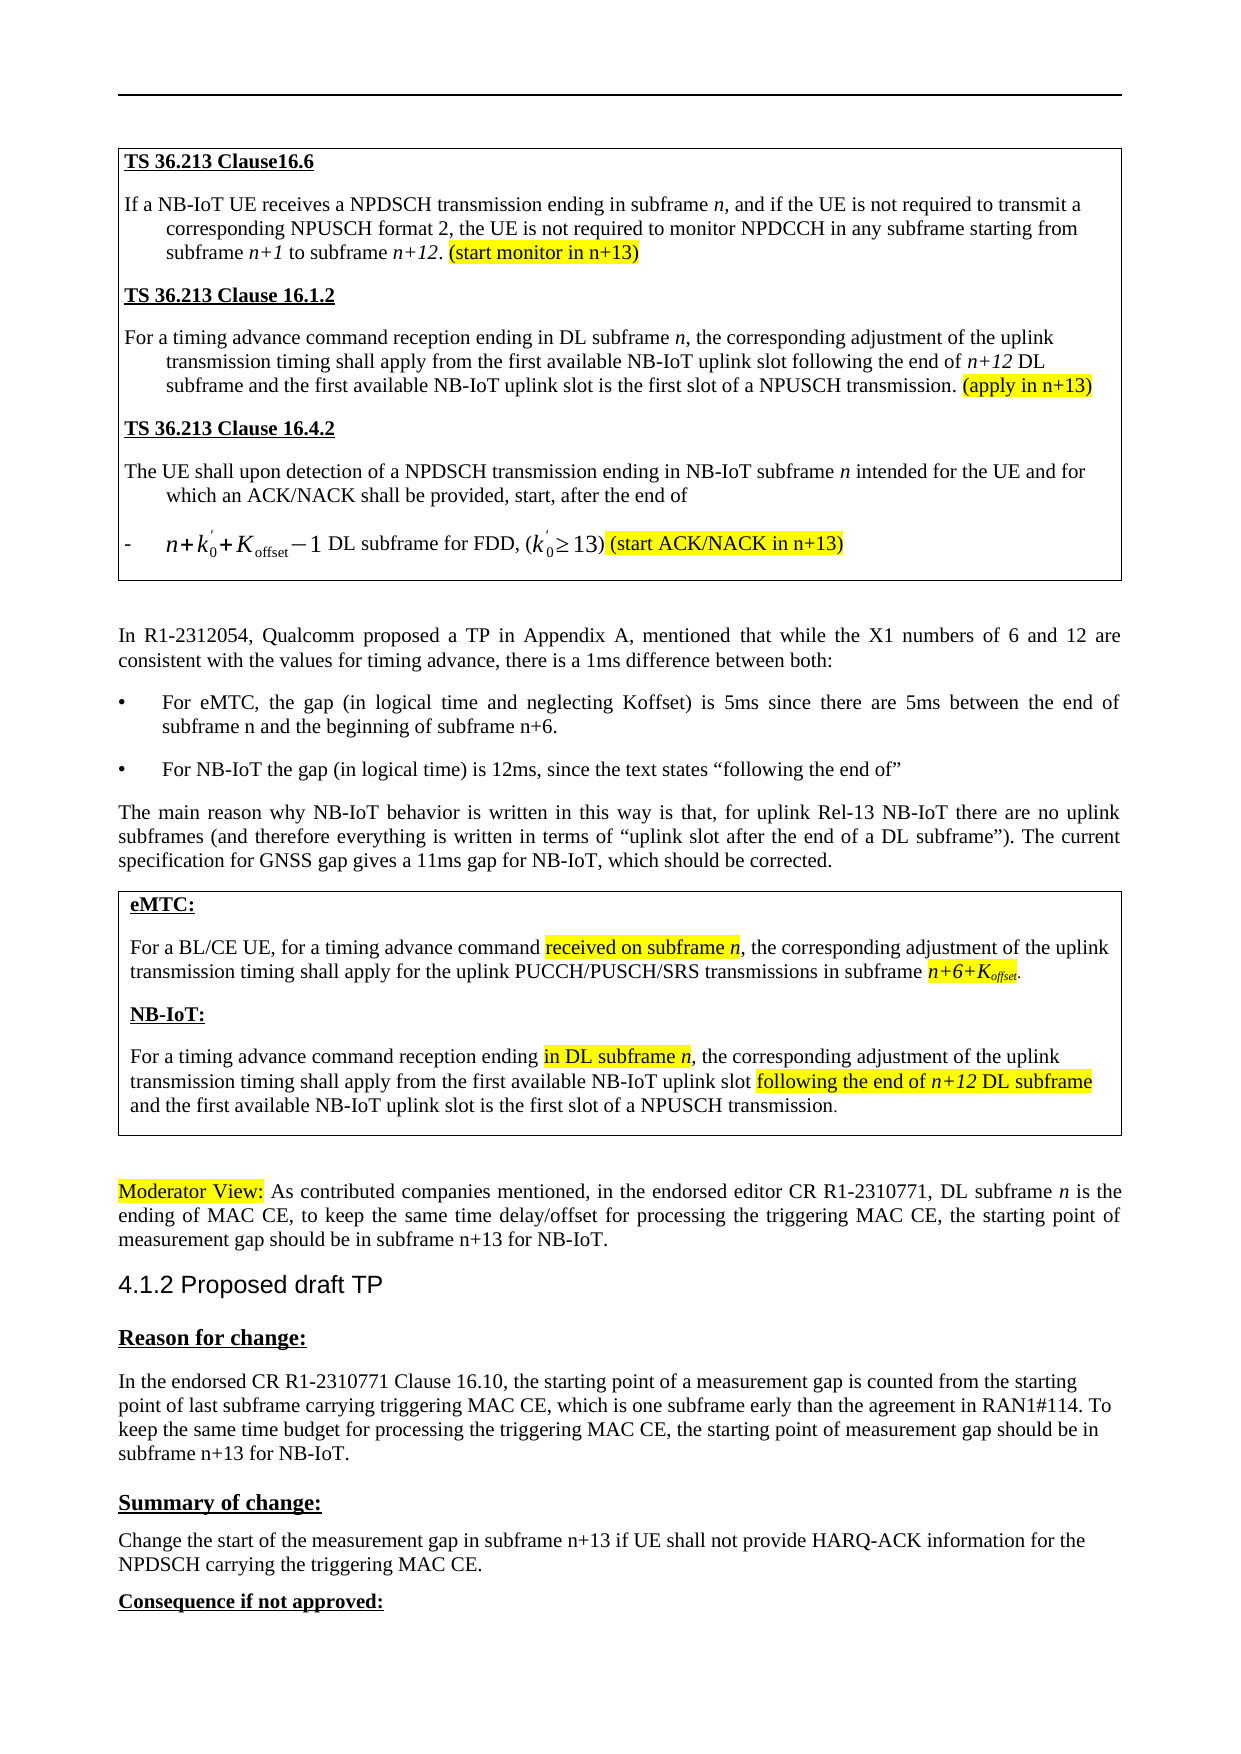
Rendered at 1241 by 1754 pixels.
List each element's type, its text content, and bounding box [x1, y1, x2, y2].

text Summary of change: [118, 1489, 1122, 1516]
text Change the start of the measurement gap in subframe n+13 if UE shall not provide HARQ-ACK information for the NPDSCH carrying the triggering MAC CE. [118, 1528, 1122, 1576]
text Consequence if not approved: [118, 1589, 1122, 1613]
text In R1-2312054, Qualcomm proposed a TP in Appendix A, mentioned that while the X1 numbers of 6 and 12 are consistent with the values for timing advance, there is a 1ms difference between both: [118, 623, 1122, 672]
text Moderator View: As contributed companies mentioned, in the endorsed editor CR R1-2310771, DL subframe n is the ending of MAC CE, to keep the same time delay/offset for processing the triggering MAC CE, the starting point of measurement gap should be in subframe n+13 for NB-IoT. [118, 1179, 1122, 1251]
list For eMTC, the gap (in logical time and neglecting Koffset) is 5ms since there are 5ms between the end of subframe n and the beginning of subframe n+6. [118, 690, 1122, 738]
table_header eMTC: For a BL/CE UE, for a timing advance command received on subframe n, the corresponding adjustment of the uplink transmission timing shall apply for the uplink PUCCH/PUSCH/SRS transmissions in subframe n+6+Koffset. NB-IoT: For a timing advance command reception ending in DL subframe n, the corresponding adjustment of the uplink transmission timing shall apply from the first available NB-IoT uplink slot following the end of n+12 DL subframe and the first available NB-IoT uplink slot is the first slot of a NPUSCH transmission. [119, 892, 1121, 1135]
text The main reason why NB-IoT behavior is written in this way is that, for uplink Rel-13 NB-IoT there are no uplink subframes (and therefore everything is written in terms of “uplink slot after the end of a DL subframe”). The current specification for GNSS gap gives a 11ms gap for NB-IoT, which should be corrected. [118, 800, 1122, 872]
table_header TS 36.213 Clause16.6 If a NB-IoT UE receives a NPDSCH transmission ending in subframe n, and if the UE is not required to transmit a corresponding NPUSCH format 2, the UE is not required to monitor NPDCCH in any subframe starting from subframe n+1 to subframe n+12. (start monitor in n+13) TS 36.213 Clause 16.1.2 For a timing advance command reception ending in DL subframe n, the corresponding adjustment of the uplink transmission timing shall apply from the first available NB-IoT uplink slot following the end of n+12 DL subframe and the first available NB-IoT uplink slot is the first slot of a NPUSCH transmission. (apply in n+13) TS 36.213 Clause 16.4.2 The UE shall upon detection of a NPDSCH transmission ending in NB-IoT subframe n intended for the UE and for which an ACK/NACK shall be provided, start, after the end of - DL subframe for FDD, () (start ACK/NACK in n+13) [119, 149, 1121, 579]
subtitle 4.1.2 Proposed draft TP [118, 1270, 1122, 1299]
list For NB-IoT the gap (in logical time) is 12ms, since the text states “following the end of” [118, 757, 1122, 781]
text In the endorsed CR R1-2310771 Clause 16.10, the starting point of a measurement gap is counted from the starting point of last subframe carrying triggering MAC CE, which is one subframe early than the agreement in RAN1#114. To keep the same time budget for processing the triggering MAC CE, the starting point of measurement gap should be in subframe n+13 for NB-IoT. [118, 1369, 1122, 1465]
text Reason for change: [118, 1324, 1122, 1350]
